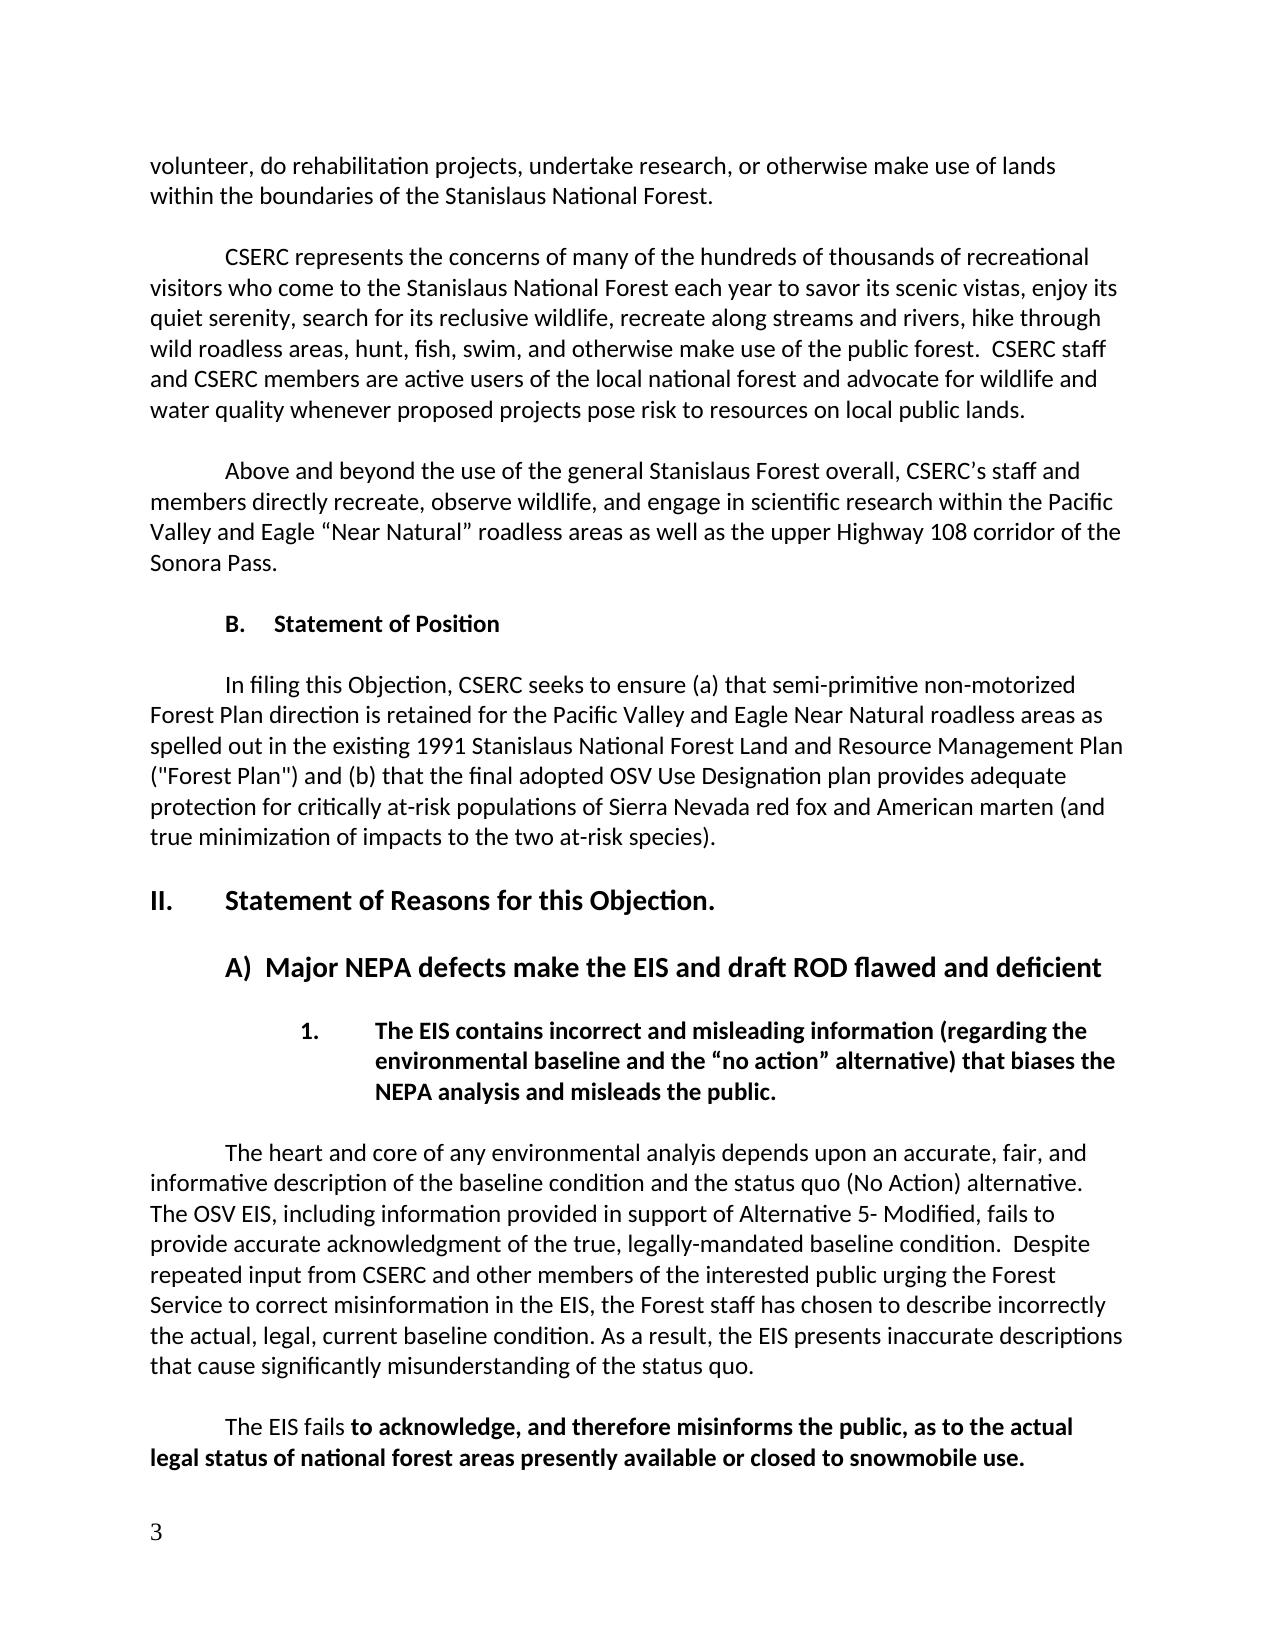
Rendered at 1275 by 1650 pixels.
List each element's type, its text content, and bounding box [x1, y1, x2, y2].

text The heart and core of any environmental analyis depends upon an accurate, fair, and informative description of the baseline condition and the status quo (No Action) alternative. The OSV EIS, including information provided in support of Alternative 5- Modified, fails to provide accurate acknowledgment of the true, legally-mandated baseline condition. Despite repeated input from CSERC and other members of the interested public urging the Forest Service to correct misinformation in the EIS, the Forest staff has chosen to describe incorrectly the actual, legal, current baseline condition. As a result, the EIS presents inaccurate descriptions that cause significantly misunderstanding of the status quo. [150, 1137, 1125, 1381]
text Above and beyond the use of the general Stanislaus Forest overall, CSERC’s staff and members directly recreate, observe wildlife, and engage in scientific research within the Pacific Valley and Eagle “Near Natural” roadless areas as well as the upper Highway 108 corridor of the Sonora Pass. [150, 455, 1125, 577]
text The EIS fails to acknowledge, and therefore misinforms the public, as to the actual legal status of national forest areas presently available or closed to snowmobile use. [150, 1412, 1125, 1473]
text 1. The EIS contains incorrect and misleading information (regarding the environmental baseline and the “no action” alternative) that biases the NEPA analysis and misleads the public. [300, 1015, 1125, 1106]
text B. Statement of Position [150, 608, 1125, 638]
text CSERC represents the concerns of many of the hundreds of thousands of recreational visitors who come to the Stanislaus National Forest each year to savor its scenic vistas, enjoy its quiet serenity, search for its reclusive wildlife, recreate along streams and rivers, hike through wild roadless areas, hunt, fish, swim, and otherwise make use of the public forest. CSERC staff and CSERC members are active users of the local national forest and advocate for wildlife and water quality whenever proposed projects pose risk to resources on local public lands. [150, 242, 1125, 425]
text A) Major NEPA defects make the EIS and draft ROD flawed and deficient [150, 949, 1125, 984]
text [150, 150, 1125, 211]
text In filing this Objection, CSERC seeks to ensure (a) that semi-primitive non-motorized Forest Plan direction is retained for the Pacific Valley and Eagle Near Natural roadless areas as spelled out in the existing 1991 Stanislaus National Forest Land and Resource Management Plan ("Forest Plan") and (b) that the final adopted OSV Use Designation plan provides adequate protection for critically at-risk populations of Sierra Nevada red fox and American marten (and true minimization of impacts to the two at-risk species). [150, 669, 1125, 852]
text II. Statement of Reasons for this Objection. [150, 882, 1125, 918]
